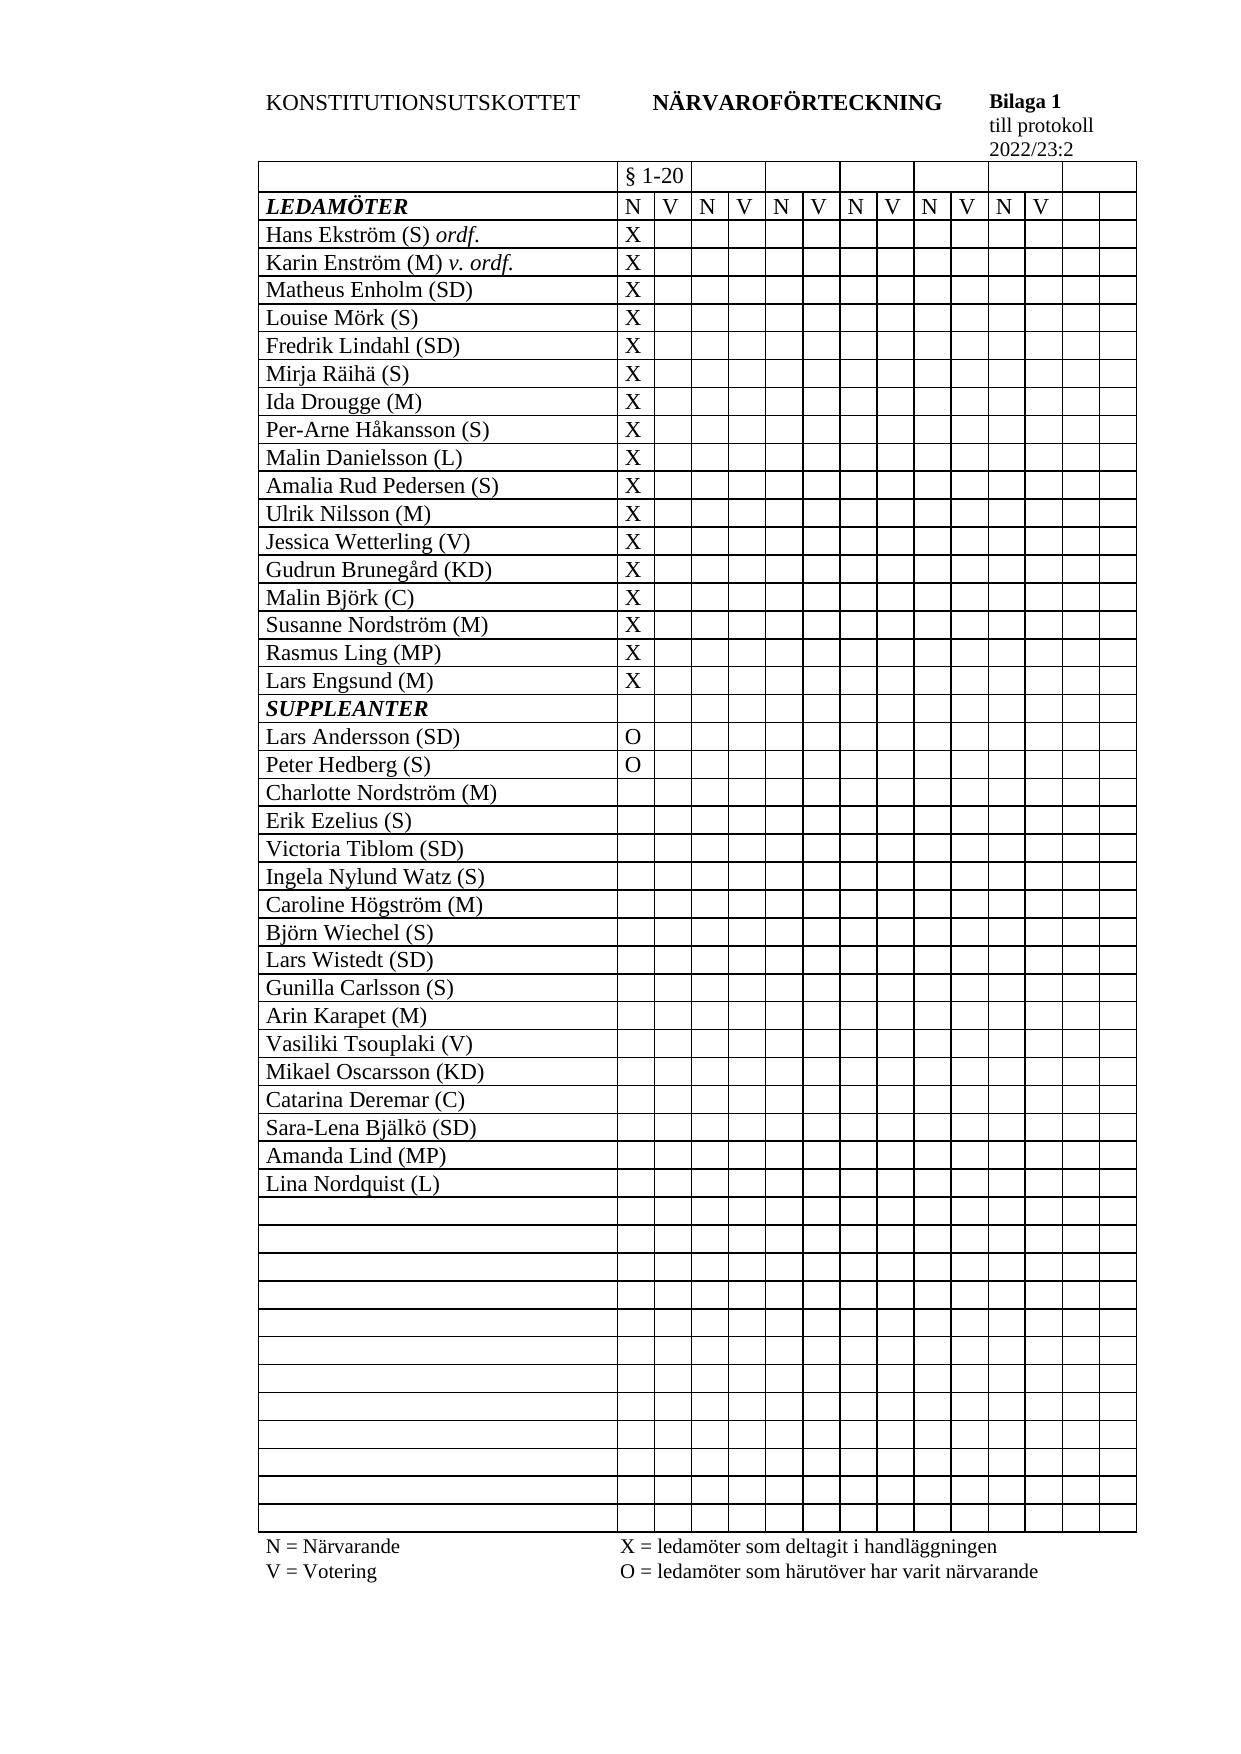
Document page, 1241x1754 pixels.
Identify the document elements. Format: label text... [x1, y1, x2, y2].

table_cell [1026, 1421, 1062, 1447]
table_cell [915, 863, 950, 889]
table_header KONSTITUTIONSUTSKOTTET [258, 89, 613, 161]
table_cell [729, 1114, 765, 1140]
table_cell [259, 1365, 617, 1392]
table_cell [1063, 584, 1099, 610]
table_cell [841, 500, 876, 526]
table_cell [729, 947, 765, 973]
table_cell [1026, 975, 1062, 1001]
table_cell [259, 1505, 617, 1531]
table_cell [878, 723, 913, 749]
table_cell [989, 891, 1024, 917]
table_cell [952, 305, 988, 331]
table_cell [804, 1226, 839, 1252]
table_cell [1026, 947, 1062, 973]
table_cell [915, 1337, 950, 1364]
table_cell [655, 919, 691, 945]
table_cell [1026, 1337, 1062, 1364]
table_cell [618, 1477, 654, 1503]
table_cell [841, 305, 876, 331]
table_cell [878, 891, 913, 917]
table_cell [804, 528, 839, 554]
table_cell [878, 1365, 913, 1392]
table_cell [655, 779, 691, 805]
table_cell [1100, 360, 1136, 387]
table_cell [692, 919, 728, 945]
table_cell [655, 667, 691, 694]
table_cell [1026, 1505, 1062, 1531]
table_cell [655, 1393, 691, 1419]
table_cell [989, 1505, 1024, 1531]
table_cell [989, 1226, 1024, 1252]
table_cell Karin Enström (M) v. ordf. [259, 249, 617, 275]
table_cell [915, 667, 950, 694]
table_cell [618, 975, 654, 1001]
table_cell [878, 1142, 913, 1168]
table_cell X [618, 388, 654, 414]
table_cell [766, 444, 802, 470]
table_cell V [729, 193, 765, 219]
table_cell N [618, 193, 654, 219]
table_cell [841, 1170, 876, 1196]
table_cell [766, 584, 802, 610]
table_cell [655, 556, 691, 582]
table_cell [1100, 1030, 1136, 1057]
table_cell V [804, 193, 839, 219]
table_cell [841, 1198, 876, 1224]
table_cell [1063, 193, 1099, 219]
table_cell [692, 695, 728, 722]
table_cell [841, 1142, 876, 1168]
table_cell [1100, 807, 1136, 833]
table_cell [841, 1282, 876, 1308]
table_cell [952, 1505, 988, 1531]
table_cell [915, 162, 988, 191]
table_cell [1026, 612, 1062, 638]
table_cell [618, 919, 654, 945]
table_cell [804, 667, 839, 694]
table_cell [766, 751, 802, 777]
table_cell [952, 723, 988, 749]
table_cell [655, 584, 691, 610]
table_cell [804, 1114, 839, 1140]
table_cell [952, 807, 988, 833]
table_cell [989, 1086, 1024, 1112]
table_cell [1063, 1114, 1099, 1140]
table_cell [1026, 500, 1062, 526]
table_cell [915, 472, 950, 498]
table_cell X = ledamöter som deltagit i handläggningen [613, 1533, 1137, 1558]
table_cell [1063, 1421, 1099, 1447]
table_cell [618, 1142, 654, 1168]
table_cell [618, 1505, 654, 1531]
table_cell [692, 612, 728, 638]
table_cell [989, 1058, 1024, 1084]
table_cell [1063, 305, 1099, 331]
table_cell [841, 1058, 876, 1084]
table_cell [952, 1002, 988, 1029]
table_cell [804, 584, 839, 610]
table_cell [841, 556, 876, 582]
table_cell [729, 863, 765, 889]
table_cell [692, 807, 728, 833]
table_cell [1063, 1282, 1099, 1308]
table_cell [878, 1254, 913, 1280]
table_cell [952, 1337, 988, 1364]
table_cell [766, 416, 802, 442]
table_cell [1100, 1226, 1136, 1252]
table_cell [1063, 416, 1099, 442]
table_cell [989, 249, 1024, 275]
table_cell [618, 1058, 654, 1084]
table_cell [841, 1002, 876, 1029]
table_cell [1026, 360, 1062, 387]
table_cell [915, 807, 950, 833]
table_cell [915, 1170, 950, 1196]
table_cell [692, 556, 728, 582]
table_cell [766, 835, 802, 861]
table_cell [729, 695, 765, 722]
table_cell [1026, 667, 1062, 694]
table_cell [1026, 1365, 1062, 1392]
table_cell [804, 751, 839, 777]
table_cell [618, 1086, 654, 1112]
table_cell [766, 695, 802, 722]
table_cell [804, 1449, 839, 1475]
table_cell [655, 1477, 691, 1503]
table_cell [804, 305, 839, 331]
table_cell [989, 360, 1024, 387]
table_header NÄRVAROFÖRTECKNING [613, 89, 982, 161]
table_cell [1063, 1030, 1099, 1057]
table_cell [1100, 667, 1136, 694]
table_cell [1063, 500, 1099, 526]
table_cell [915, 1030, 950, 1057]
table_cell [841, 388, 876, 414]
table_cell [729, 584, 765, 610]
table_cell [878, 388, 913, 414]
table_cell Fredrik Lindahl (SD) [259, 332, 617, 359]
table_cell [915, 779, 950, 805]
table_cell [878, 528, 913, 554]
table_cell [655, 1365, 691, 1392]
table_cell [1100, 891, 1136, 917]
table_cell [878, 1282, 913, 1308]
table_cell [989, 835, 1024, 861]
table_cell [804, 891, 839, 917]
table_cell [1100, 472, 1136, 498]
table_cell [618, 1421, 654, 1447]
table_cell Ingela Nylund Watz (S) [259, 863, 617, 889]
table_cell [692, 162, 765, 191]
table_cell [729, 305, 765, 331]
table_cell [989, 1254, 1024, 1280]
table_cell [1100, 584, 1136, 610]
table_cell V [878, 193, 913, 219]
table_cell [766, 1393, 802, 1419]
table_cell [915, 332, 950, 359]
table_cell [259, 1254, 617, 1280]
table_cell [989, 1170, 1024, 1196]
table_cell Erik Ezelius (S) [259, 807, 617, 833]
table_cell [878, 919, 913, 945]
table_cell [952, 891, 988, 917]
table_cell [1063, 863, 1099, 889]
table_cell [804, 1254, 839, 1280]
table_cell [1063, 723, 1099, 749]
table_cell [729, 249, 765, 275]
table_cell [841, 640, 876, 666]
table_cell [878, 1477, 913, 1503]
table_cell [692, 277, 728, 303]
table_cell [1026, 1310, 1062, 1336]
table_cell [915, 444, 950, 470]
table_cell [1100, 947, 1136, 973]
table_cell [729, 388, 765, 414]
table_cell V [1026, 193, 1062, 219]
table_cell [841, 1254, 876, 1280]
table_cell [952, 1254, 988, 1280]
table_cell [1063, 1449, 1099, 1475]
table_cell [618, 1170, 654, 1196]
table_cell [766, 305, 802, 331]
table_cell [655, 807, 691, 833]
table_cell [1026, 221, 1062, 247]
table_cell [766, 1477, 802, 1503]
table_cell Mikael Oscarsson (KD) [259, 1058, 617, 1084]
table_cell [655, 1226, 691, 1252]
table_cell N [692, 193, 728, 219]
table_cell [952, 249, 988, 275]
table_cell [1063, 444, 1099, 470]
table_cell [1100, 835, 1136, 861]
table_cell [989, 1030, 1024, 1057]
table_cell [841, 1226, 876, 1252]
table_cell [1026, 1198, 1062, 1224]
table_cell [841, 444, 876, 470]
table_cell [1100, 1282, 1136, 1308]
table_cell [804, 1505, 839, 1531]
table_cell [841, 584, 876, 610]
table_cell Amanda Lind (MP) [259, 1142, 617, 1168]
table_cell Charlotte Nordström (M) [259, 779, 617, 805]
table_cell [804, 919, 839, 945]
table_cell N [766, 193, 802, 219]
table_cell [655, 305, 691, 331]
table_cell [692, 1226, 728, 1252]
table_cell [1063, 1505, 1099, 1531]
table_cell [729, 919, 765, 945]
table_cell [989, 640, 1024, 666]
table_cell [655, 1198, 691, 1224]
table_cell [989, 277, 1024, 303]
table_cell [729, 472, 765, 498]
table_cell [1026, 1058, 1062, 1084]
table_cell [878, 416, 913, 442]
table_cell [915, 1449, 950, 1475]
table_cell [989, 751, 1024, 777]
table_cell [766, 1058, 802, 1084]
table_cell [1100, 193, 1136, 219]
table_cell [766, 1282, 802, 1308]
table_cell [915, 1393, 950, 1419]
table_cell [729, 1002, 765, 1029]
table_cell [766, 1226, 802, 1252]
table_cell [1100, 1477, 1136, 1503]
table_cell [655, 416, 691, 442]
table_cell [1100, 695, 1136, 722]
table_cell [692, 1393, 728, 1419]
table_cell [952, 667, 988, 694]
table_cell [841, 1310, 876, 1336]
table_cell [766, 891, 802, 917]
table_cell [915, 305, 950, 331]
table_cell [1063, 975, 1099, 1001]
table_cell [804, 1170, 839, 1196]
table_cell [692, 1421, 728, 1447]
table_cell X [618, 277, 654, 303]
table_cell [1100, 332, 1136, 359]
table_cell [618, 695, 654, 722]
table_cell [1026, 556, 1062, 582]
table_cell [841, 863, 876, 889]
table_cell [655, 891, 691, 917]
table_cell [1100, 1142, 1136, 1168]
table_cell [878, 221, 913, 247]
table_cell Gunilla Carlsson (S) [259, 975, 617, 1001]
table_cell [655, 1254, 691, 1280]
table_cell [1063, 891, 1099, 917]
table_cell [989, 1142, 1024, 1168]
table_cell [729, 1421, 765, 1447]
table_cell [766, 640, 802, 666]
table_cell [259, 1282, 617, 1308]
table_cell [952, 1170, 988, 1196]
table_cell [1026, 1142, 1062, 1168]
table_cell [729, 1030, 765, 1057]
table_cell [841, 332, 876, 359]
table_cell [1026, 1002, 1062, 1029]
table_cell [692, 444, 728, 470]
table_cell [804, 1086, 839, 1112]
table_cell [804, 388, 839, 414]
table_cell [841, 919, 876, 945]
table_cell [804, 1002, 839, 1029]
table_cell [1063, 695, 1099, 722]
table_cell [989, 332, 1024, 359]
table_cell [952, 1142, 988, 1168]
table_cell [915, 1002, 950, 1029]
table_cell [1026, 1086, 1062, 1112]
table_cell Victoria Tiblom (SD) [259, 835, 617, 861]
table_cell Arin Karapet (M) [259, 1002, 617, 1029]
table_cell [952, 947, 988, 973]
table_cell [1026, 444, 1062, 470]
table_cell [729, 1226, 765, 1252]
table_cell [766, 612, 802, 638]
table_cell [804, 444, 839, 470]
table_cell [804, 1477, 839, 1503]
table_cell [804, 1142, 839, 1168]
table_cell [729, 1142, 765, 1168]
table_cell [655, 1114, 691, 1140]
table_cell [655, 444, 691, 470]
table_cell [915, 1505, 950, 1531]
table_cell [1100, 1086, 1136, 1112]
table_cell X [618, 556, 654, 582]
table_cell [259, 1421, 617, 1447]
table_cell [1100, 779, 1136, 805]
table_cell X [618, 360, 654, 387]
table_cell [692, 332, 728, 359]
table_cell [692, 1254, 728, 1280]
table_cell [878, 1198, 913, 1224]
table_cell [1100, 221, 1136, 247]
table_cell [1100, 975, 1136, 1001]
table_cell [952, 751, 988, 777]
table_cell [766, 1421, 802, 1447]
table_cell [804, 863, 839, 889]
table_cell [878, 1449, 913, 1475]
table_cell [952, 1030, 988, 1057]
table_cell [729, 1058, 765, 1084]
table_cell [878, 863, 913, 889]
table_cell [766, 919, 802, 945]
table_cell [1063, 472, 1099, 498]
table_cell [841, 1086, 876, 1112]
table_cell [766, 249, 802, 275]
table_cell [692, 1449, 728, 1475]
table_cell [692, 1002, 728, 1029]
table_cell [766, 1002, 802, 1029]
table_cell [804, 1421, 839, 1447]
table_cell [841, 751, 876, 777]
table_cell [841, 695, 876, 722]
table_cell [841, 416, 876, 442]
table_cell [655, 388, 691, 414]
table_cell [692, 1198, 728, 1224]
table_cell [618, 1114, 654, 1140]
table_cell [804, 500, 839, 526]
table_cell [989, 472, 1024, 498]
table_cell [804, 472, 839, 498]
table_cell [729, 1393, 765, 1419]
table_cell [841, 612, 876, 638]
table_cell [915, 360, 950, 387]
table_cell [952, 1310, 988, 1336]
table_cell [766, 556, 802, 582]
table_cell [841, 1505, 876, 1531]
table_cell [766, 1114, 802, 1140]
table_cell [1100, 863, 1136, 889]
table_cell [989, 500, 1024, 526]
table_cell [915, 751, 950, 777]
table_cell [1026, 1449, 1062, 1475]
table_cell § 1-20 [618, 162, 691, 191]
table_cell [878, 1058, 913, 1084]
table_cell [729, 556, 765, 582]
table_cell [1063, 556, 1099, 582]
table_cell [655, 975, 691, 1001]
table_cell X [618, 444, 654, 470]
table_cell [692, 528, 728, 554]
table_cell [1063, 1226, 1099, 1252]
table_cell [1026, 1477, 1062, 1503]
table_cell [804, 640, 839, 666]
table_cell [841, 807, 876, 833]
table_cell [1063, 1002, 1099, 1029]
table_cell X [618, 528, 654, 554]
table_cell [952, 1226, 988, 1252]
table_cell [655, 695, 691, 722]
table_cell [618, 835, 654, 861]
table_cell [841, 1449, 876, 1475]
table_cell [878, 332, 913, 359]
table_cell [915, 584, 950, 610]
table_cell [692, 640, 728, 666]
table_cell [729, 835, 765, 861]
table_cell [692, 249, 728, 275]
table_cell X [618, 667, 654, 694]
table_cell [915, 1421, 950, 1447]
table_cell X [618, 221, 654, 247]
table_cell [952, 1198, 988, 1224]
table_cell [989, 1449, 1024, 1475]
table_cell [841, 472, 876, 498]
table_cell [989, 1198, 1024, 1224]
table_cell [952, 695, 988, 722]
table_cell [1063, 1086, 1099, 1112]
table_cell Rasmus Ling (MP) [259, 640, 617, 666]
table_cell [989, 584, 1024, 610]
table_cell [1026, 1030, 1062, 1057]
table_cell [989, 1337, 1024, 1364]
table_cell [989, 695, 1024, 722]
table_cell [915, 1282, 950, 1308]
table_cell [1100, 1114, 1136, 1140]
table_cell [841, 667, 876, 694]
table_cell V [655, 193, 691, 219]
table_cell [878, 835, 913, 861]
table_cell [952, 835, 988, 861]
table_cell [952, 863, 988, 889]
table_cell [1063, 1170, 1099, 1196]
table_cell [692, 1337, 728, 1364]
table_cell [729, 360, 765, 387]
table_cell [766, 528, 802, 554]
table_cell [655, 751, 691, 777]
table_cell [259, 1393, 617, 1419]
table_cell [618, 1254, 654, 1280]
table_cell [1026, 528, 1062, 554]
table_cell [1026, 277, 1062, 303]
table_cell [692, 723, 728, 749]
table_cell [1063, 779, 1099, 805]
table_cell [952, 640, 988, 666]
table_cell [804, 1058, 839, 1084]
table_cell [729, 1086, 765, 1112]
table_cell [766, 277, 802, 303]
table_cell [841, 1477, 876, 1503]
table_cell [1026, 723, 1062, 749]
table_cell [952, 919, 988, 945]
table_cell [655, 1310, 691, 1336]
table_cell [804, 835, 839, 861]
table_cell [618, 1030, 654, 1057]
table_cell [1063, 1337, 1099, 1364]
table_cell [952, 528, 988, 554]
table_cell [915, 500, 950, 526]
table_cell [1026, 388, 1062, 414]
table_cell [1026, 249, 1062, 275]
table_cell [1100, 1337, 1136, 1364]
table_cell [1063, 667, 1099, 694]
table_cell Björn Wiechel (S) [259, 919, 617, 945]
table_cell [1026, 919, 1062, 945]
table_cell [1100, 1449, 1136, 1475]
table_cell [915, 528, 950, 554]
table_cell [804, 360, 839, 387]
table_cell SUPPLEANTER [259, 695, 617, 722]
table_cell [989, 1477, 1024, 1503]
table_cell V = Votering [258, 1559, 613, 1586]
table_cell [878, 695, 913, 722]
table_cell [878, 249, 913, 275]
table_cell [729, 221, 765, 247]
table_cell [1026, 1393, 1062, 1419]
table_cell [1100, 556, 1136, 582]
table_cell [989, 556, 1024, 582]
table_cell [692, 751, 728, 777]
table_cell [989, 416, 1024, 442]
table_cell [1100, 1310, 1136, 1336]
table_cell [1063, 249, 1099, 275]
table_cell X [618, 305, 654, 331]
table_cell [915, 249, 950, 275]
table_cell [1026, 807, 1062, 833]
table_cell [878, 640, 913, 666]
table_cell [655, 947, 691, 973]
table_cell [952, 1449, 988, 1475]
table_cell [729, 1282, 765, 1308]
table_cell Amalia Rud Pedersen (S) [259, 472, 617, 498]
table_cell [618, 1282, 654, 1308]
table_cell [1063, 947, 1099, 973]
table_cell [766, 1254, 802, 1280]
table_cell [952, 1365, 988, 1392]
table_cell V [952, 193, 988, 219]
table_cell [1063, 612, 1099, 638]
table_cell [655, 332, 691, 359]
table_cell [878, 1114, 913, 1140]
table_cell [1063, 1058, 1099, 1084]
table_cell [989, 612, 1024, 638]
table_cell [989, 1002, 1024, 1029]
table_cell [841, 723, 876, 749]
table_cell [692, 472, 728, 498]
table_cell [766, 1198, 802, 1224]
table_cell [804, 1337, 839, 1364]
table_cell [655, 1058, 691, 1084]
table_cell [989, 975, 1024, 1001]
table_cell N [989, 193, 1024, 219]
table_cell [655, 249, 691, 275]
table_cell [766, 779, 802, 805]
table_cell [1026, 891, 1062, 917]
table_cell [915, 221, 950, 247]
table_cell [878, 1170, 913, 1196]
table_cell [655, 612, 691, 638]
table_cell [878, 444, 913, 470]
table_cell X [618, 500, 654, 526]
table_cell [729, 1254, 765, 1280]
table_cell [1100, 500, 1136, 526]
table_cell [804, 779, 839, 805]
table_cell [1063, 528, 1099, 554]
table_cell [878, 1310, 913, 1336]
table_cell [952, 1477, 988, 1503]
table_cell [618, 1198, 654, 1224]
table_cell [915, 1365, 950, 1392]
table_cell [618, 1002, 654, 1029]
table_cell [878, 277, 913, 303]
table_cell [766, 975, 802, 1001]
table_cell [952, 1114, 988, 1140]
table_cell [692, 1505, 728, 1531]
table_cell [692, 388, 728, 414]
table_cell [729, 500, 765, 526]
table_cell [259, 1337, 617, 1364]
table_cell [915, 1226, 950, 1252]
table_cell [841, 277, 876, 303]
table_cell X [618, 640, 654, 666]
table_cell [766, 360, 802, 387]
table_cell [952, 277, 988, 303]
table_cell [804, 556, 839, 582]
table_cell [1026, 863, 1062, 889]
table_cell [804, 1282, 839, 1308]
table_cell [841, 1030, 876, 1057]
table_cell [915, 277, 950, 303]
table_cell [1100, 249, 1136, 275]
table_cell Ida Drougge (M) [259, 388, 617, 414]
table_cell [1100, 416, 1136, 442]
table_cell [989, 1310, 1024, 1336]
table_cell [729, 1198, 765, 1224]
table_cell X [618, 332, 654, 359]
table_cell [766, 332, 802, 359]
table_cell [618, 947, 654, 973]
table_cell [692, 416, 728, 442]
table_cell [841, 1421, 876, 1447]
table_cell [692, 1030, 728, 1057]
table_cell [729, 1170, 765, 1196]
table_cell [915, 975, 950, 1001]
table_cell [692, 1282, 728, 1308]
table_cell [952, 360, 988, 387]
table_cell [259, 162, 617, 191]
table_cell O = ledamöter som härutöver har varit närvarande [613, 1559, 1137, 1586]
table_cell [1100, 919, 1136, 945]
table_cell [259, 1449, 617, 1475]
table_cell [655, 723, 691, 749]
table_cell [989, 667, 1024, 694]
table_cell [729, 807, 765, 833]
table_cell [1100, 444, 1136, 470]
table_cell Lars Engsund (M) [259, 667, 617, 694]
table_cell [989, 1421, 1024, 1447]
table_cell [1063, 751, 1099, 777]
table_cell [878, 500, 913, 526]
table_cell [1100, 277, 1136, 303]
table_cell [1026, 1114, 1062, 1140]
table_cell Ulrik Nilsson (M) [259, 500, 617, 526]
table_cell [1100, 751, 1136, 777]
table_cell [766, 1142, 802, 1168]
table_cell [692, 360, 728, 387]
table_cell [766, 1365, 802, 1392]
table_cell [878, 584, 913, 610]
table_cell [915, 556, 950, 582]
table_cell [915, 1086, 950, 1112]
table_cell [915, 1142, 950, 1168]
table_cell [1026, 472, 1062, 498]
table_cell [1063, 388, 1099, 414]
table_cell [915, 723, 950, 749]
table_cell [878, 975, 913, 1001]
table_cell [804, 612, 839, 638]
table_cell [1063, 1142, 1099, 1168]
table_cell [766, 723, 802, 749]
table_cell [766, 472, 802, 498]
table_cell [766, 388, 802, 414]
table_cell [1026, 584, 1062, 610]
table_cell [1100, 1254, 1136, 1280]
table_cell [259, 1198, 617, 1224]
table_cell [804, 1198, 839, 1224]
table_cell [766, 667, 802, 694]
table_cell [655, 1002, 691, 1029]
table_cell [952, 584, 988, 610]
table_cell [655, 1142, 691, 1168]
table_cell [841, 975, 876, 1001]
table_cell [878, 1030, 913, 1057]
table_cell [1100, 1421, 1136, 1447]
table_cell [804, 723, 839, 749]
table_cell [655, 500, 691, 526]
table_cell [804, 1365, 839, 1392]
table_cell [729, 975, 765, 1001]
table_cell [766, 1030, 802, 1057]
table_cell [655, 1170, 691, 1196]
table_cell [729, 1337, 765, 1364]
table_cell [1026, 1170, 1062, 1196]
table_cell N [841, 193, 876, 219]
table_cell [655, 1030, 691, 1057]
table_cell [878, 779, 913, 805]
table_cell [952, 332, 988, 359]
table_cell [655, 528, 691, 554]
table_cell Mirja Räihä (S) [259, 360, 617, 387]
table_cell [841, 360, 876, 387]
table_cell [692, 891, 728, 917]
table_cell [1026, 640, 1062, 666]
table_cell O [618, 723, 654, 749]
table_cell [1063, 807, 1099, 833]
table_cell [1063, 919, 1099, 945]
table_cell [952, 1393, 988, 1419]
table_cell [952, 1058, 988, 1084]
table_cell [729, 277, 765, 303]
table_cell [655, 835, 691, 861]
table_cell [729, 416, 765, 442]
table_cell Jessica Wetterling (V) [259, 528, 617, 554]
table_cell Peter Hedberg (S) [259, 751, 617, 777]
table_cell [655, 360, 691, 387]
table_cell [1063, 1365, 1099, 1392]
table_cell O [618, 751, 654, 777]
table_cell [1026, 416, 1062, 442]
table_cell [841, 947, 876, 973]
table_cell [1100, 1058, 1136, 1084]
table_cell [618, 1449, 654, 1475]
table_cell [841, 1114, 876, 1140]
table_cell [804, 416, 839, 442]
table_cell [952, 221, 988, 247]
table_cell [259, 1310, 617, 1336]
table_cell [729, 1449, 765, 1475]
table_cell [1100, 528, 1136, 554]
table_cell [1100, 1505, 1136, 1531]
table_cell [952, 500, 988, 526]
table_cell [804, 221, 839, 247]
table_cell [989, 723, 1024, 749]
table_cell [1063, 360, 1099, 387]
table_cell [1100, 612, 1136, 638]
table_cell [729, 1477, 765, 1503]
table_cell [655, 472, 691, 498]
table_cell [729, 332, 765, 359]
table_cell [915, 1058, 950, 1084]
table_cell N = Närvarande [258, 1533, 613, 1558]
table_cell [878, 472, 913, 498]
table_cell [729, 612, 765, 638]
table_cell [729, 1505, 765, 1531]
table_cell [804, 249, 839, 275]
table_cell [1026, 1254, 1062, 1280]
table_cell [1100, 1393, 1136, 1419]
table_cell Catarina Deremar (C) [259, 1086, 617, 1112]
table_cell [952, 1421, 988, 1447]
table_cell [915, 1198, 950, 1224]
table_cell [1026, 779, 1062, 805]
table_cell [952, 612, 988, 638]
table_cell [692, 1365, 728, 1392]
table_cell Lina Nordquist (L) [259, 1170, 617, 1196]
table_cell Per-Arne Håkansson (S) [259, 416, 617, 442]
table_cell X [618, 249, 654, 275]
table_cell [692, 835, 728, 861]
table_cell Hans Ekström (S) ordf. [259, 221, 617, 247]
table_cell [804, 1030, 839, 1057]
table_cell [989, 162, 1062, 191]
table_cell [915, 891, 950, 917]
table_cell [952, 416, 988, 442]
table_cell [1026, 1282, 1062, 1308]
table_cell [1063, 277, 1099, 303]
table_cell [952, 1086, 988, 1112]
table_cell [841, 1393, 876, 1419]
table_cell [729, 751, 765, 777]
table_cell [989, 807, 1024, 833]
table_cell [1100, 640, 1136, 666]
table_cell [915, 1310, 950, 1336]
table_cell [878, 1505, 913, 1531]
table_cell Caroline Högström (M) [259, 891, 617, 917]
table_cell [692, 584, 728, 610]
table_cell [618, 1310, 654, 1336]
table_cell [878, 1002, 913, 1029]
table_cell [766, 500, 802, 526]
table_cell Lars Andersson (SD) [259, 723, 617, 749]
table_cell [878, 360, 913, 387]
table_cell [692, 221, 728, 247]
table_cell [692, 1477, 728, 1503]
table_cell [804, 332, 839, 359]
table_cell [841, 779, 876, 805]
table_cell Malin Danielsson (L) [259, 444, 617, 470]
table_cell [989, 919, 1024, 945]
table_cell Gudrun Brunegård (KD) [259, 556, 617, 582]
table_cell [766, 221, 802, 247]
table_cell [878, 667, 913, 694]
table_cell [729, 779, 765, 805]
table_cell [692, 1170, 728, 1196]
table_cell Louise Mörk (S) [259, 305, 617, 331]
table_cell [1100, 1170, 1136, 1196]
table_cell [618, 779, 654, 805]
table_cell [655, 1505, 691, 1531]
table_cell [952, 975, 988, 1001]
table_cell [804, 807, 839, 833]
table_cell [915, 1477, 950, 1503]
table_cell LEDAMÖTER [259, 193, 617, 219]
table_cell [618, 1226, 654, 1252]
table_cell [259, 1226, 617, 1252]
table_cell [655, 1421, 691, 1447]
table_cell X [618, 584, 654, 610]
table_cell [1063, 1254, 1099, 1280]
table_cell [915, 1114, 950, 1140]
table_cell [766, 1310, 802, 1336]
table_cell [915, 947, 950, 973]
table_cell [1063, 1393, 1099, 1419]
table_cell [655, 1337, 691, 1364]
table_cell [989, 388, 1024, 414]
table_cell [692, 947, 728, 973]
table_cell [878, 1421, 913, 1447]
table_cell [655, 640, 691, 666]
table_cell [729, 528, 765, 554]
table_cell [952, 472, 988, 498]
table_cell [915, 612, 950, 638]
table_cell [952, 444, 988, 470]
table_cell [766, 807, 802, 833]
table_cell [655, 277, 691, 303]
table_cell [729, 1365, 765, 1392]
table_cell Vasiliki Tsouplaki (V) [259, 1030, 617, 1057]
table_cell [1100, 388, 1136, 414]
table_cell [1100, 1002, 1136, 1029]
table_cell [692, 500, 728, 526]
table_cell [989, 779, 1024, 805]
table_cell [729, 723, 765, 749]
table_cell [915, 835, 950, 861]
table_cell [1100, 1365, 1136, 1392]
table_cell Lars Wistedt (SD) [259, 947, 617, 973]
table_cell [989, 305, 1024, 331]
table_cell [1063, 1198, 1099, 1224]
table_cell [766, 162, 839, 191]
table_cell [804, 1393, 839, 1419]
table_cell [841, 1365, 876, 1392]
table_cell [259, 1477, 617, 1503]
table_cell [618, 1365, 654, 1392]
table_cell [841, 891, 876, 917]
table_cell [766, 947, 802, 973]
table_cell [841, 162, 913, 191]
table_cell [766, 1505, 802, 1531]
table_cell [878, 807, 913, 833]
table_cell [804, 975, 839, 1001]
table_cell [692, 1142, 728, 1168]
table_cell [952, 388, 988, 414]
table_cell [692, 863, 728, 889]
table_cell [692, 1310, 728, 1336]
table_cell [841, 249, 876, 275]
table_cell [1063, 1310, 1099, 1336]
table_cell [1100, 1198, 1136, 1224]
table_cell [878, 556, 913, 582]
table_cell [1026, 1226, 1062, 1252]
table_cell [878, 1086, 913, 1112]
table_cell [655, 1086, 691, 1112]
table_cell [878, 305, 913, 331]
table_cell [989, 221, 1024, 247]
table_cell [878, 1393, 913, 1419]
table_cell [618, 891, 654, 917]
table_cell [766, 1449, 802, 1475]
table_cell [655, 1282, 691, 1308]
table_cell [989, 1114, 1024, 1140]
table_cell [1026, 305, 1062, 331]
table_cell [989, 1393, 1024, 1419]
table_cell [618, 807, 654, 833]
table_cell [878, 612, 913, 638]
table_cell [915, 919, 950, 945]
table_cell [952, 1282, 988, 1308]
table_cell [915, 1254, 950, 1280]
table_cell [1063, 162, 1136, 191]
table_cell [729, 640, 765, 666]
table_cell [618, 1337, 654, 1364]
table_cell [766, 1337, 802, 1364]
table_cell [878, 1226, 913, 1252]
table_cell [729, 667, 765, 694]
table_cell [804, 1310, 839, 1336]
table_cell [841, 528, 876, 554]
table_cell [915, 388, 950, 414]
table_cell [1026, 751, 1062, 777]
table_cell [841, 1337, 876, 1364]
table_cell [692, 1086, 728, 1112]
table_cell [766, 1170, 802, 1196]
table_header Bilaga 1 till protokoll 2022/23:2 [982, 89, 1137, 161]
table_cell [692, 1058, 728, 1084]
table_cell [1026, 332, 1062, 359]
table_cell [989, 528, 1024, 554]
table_cell [878, 947, 913, 973]
table_cell [655, 221, 691, 247]
table_cell [878, 751, 913, 777]
table_cell [804, 695, 839, 722]
table_cell [915, 640, 950, 666]
table_cell [989, 444, 1024, 470]
table_cell [841, 835, 876, 861]
table_cell [804, 947, 839, 973]
table_cell [989, 863, 1024, 889]
table_cell Matheus Enholm (SD) [259, 277, 617, 303]
table_cell [655, 1449, 691, 1475]
table_cell [952, 556, 988, 582]
table_cell [1063, 640, 1099, 666]
table_cell X [618, 416, 654, 442]
table_cell [878, 1337, 913, 1364]
table_cell [804, 277, 839, 303]
table_cell [692, 305, 728, 331]
table_cell [692, 667, 728, 694]
table_cell [766, 1086, 802, 1112]
table_cell [692, 779, 728, 805]
table_cell [618, 1393, 654, 1419]
table_cell [692, 1114, 728, 1140]
table_cell [729, 444, 765, 470]
table_cell Sara-Lena Bjälkö (SD) [259, 1114, 617, 1140]
table_cell [655, 863, 691, 889]
table_cell [915, 416, 950, 442]
table_cell [1063, 1477, 1099, 1503]
table_cell [1100, 305, 1136, 331]
table_cell [1063, 835, 1099, 861]
table_cell [952, 779, 988, 805]
table_cell [729, 891, 765, 917]
table_cell N [915, 193, 950, 219]
table_cell X [618, 472, 654, 498]
table_cell [989, 947, 1024, 973]
table_cell [692, 975, 728, 1001]
table_cell [1063, 221, 1099, 247]
table_cell [618, 863, 654, 889]
table_cell [841, 221, 876, 247]
table_cell [915, 695, 950, 722]
table_cell X [618, 612, 654, 638]
table_cell Malin Björk (C) [259, 584, 617, 610]
table_cell [1100, 723, 1136, 749]
table_cell [1026, 695, 1062, 722]
table_cell Susanne Nordström (M) [259, 612, 617, 638]
table_cell [989, 1282, 1024, 1308]
table_cell [1026, 835, 1062, 861]
table_cell [766, 863, 802, 889]
table_cell [989, 1365, 1024, 1392]
table_cell [729, 1310, 765, 1336]
table_cell [1063, 332, 1099, 359]
